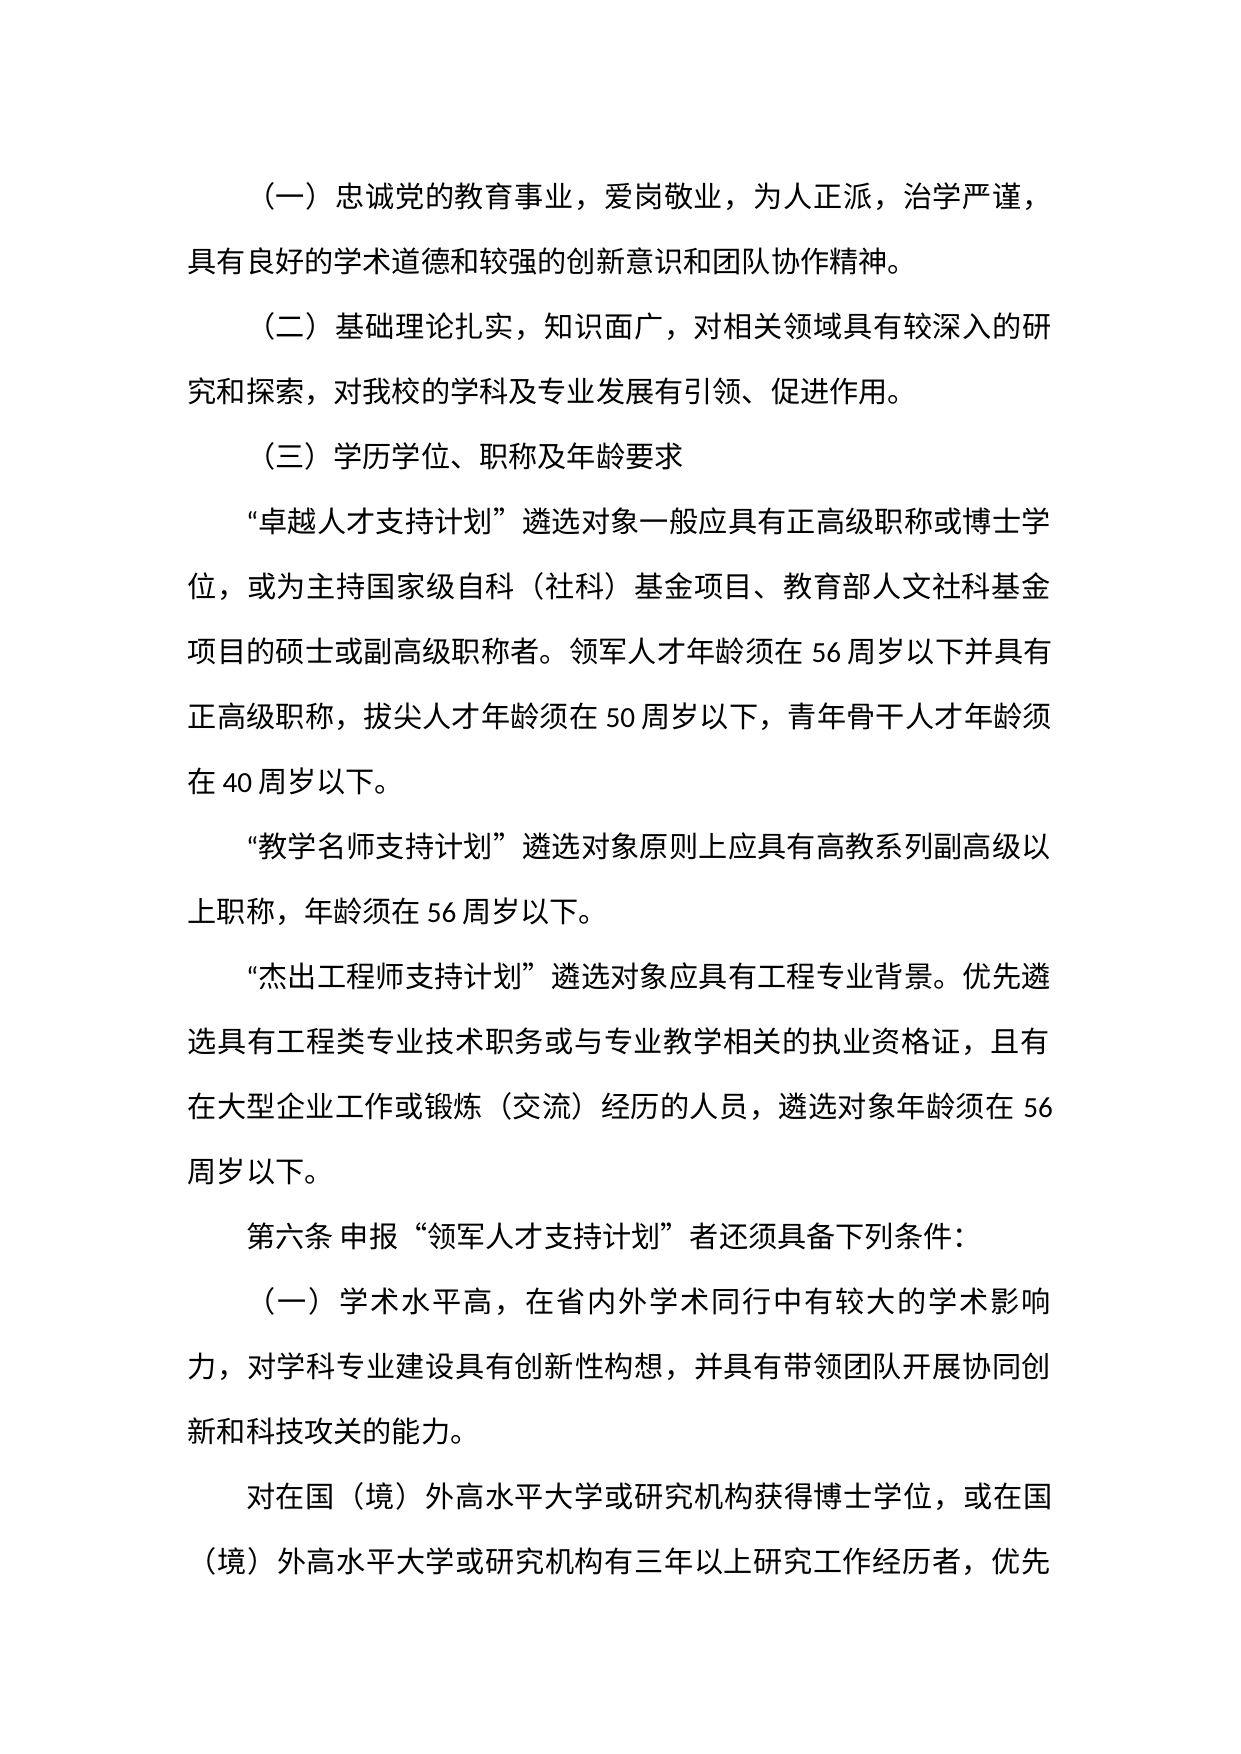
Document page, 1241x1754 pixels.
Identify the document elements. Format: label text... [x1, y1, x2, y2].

text （一）学术水平高，在省内外学术同行中有较大的学术影响力，对学科专业建设具有创新性构想，并具有带领团队开展协同创新和科技攻关的能力。 [187, 1267, 1053, 1462]
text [187, 1462, 1053, 1592]
text 第六条 申报“领军人才支持计划”者还须具备下列条件： [187, 1202, 1053, 1267]
text （一）忠诚党的教育事业，爱岗敬业，为人正派，治学严谨，具有良好的学术道德和较强的创新意识和团队协作精神。 [187, 162, 1053, 292]
text “卓越人才支持计划”遴选对象一般应具有正高级职称或博士学位，或为主持国家级自科（社科）基金项目、教育部人文社科基金项目的硕士或副高级职称者。领军人才年龄须在56周岁以下并具有正高级职称，拔尖人才年龄须在50周岁以下，青年骨干人才年龄须在40周岁以下。 [187, 487, 1053, 812]
text （二）基础理论扎实，知识面广，对相关领域具有较深入的研究和探索，对我校的学科及专业发展有引领、促进作用。 [187, 292, 1053, 422]
text “杰出工程师支持计划”遴选对象应具有工程专业背景。优先遴选具有工程类专业技术职务或与专业教学相关的执业资格证，且有在大型企业工作或锻炼（交流）经历的人员，遴选对象年龄须在56周岁以下。 [187, 942, 1053, 1202]
text （三）学历学位、职称及年龄要求 [187, 422, 1053, 487]
text “教学名师支持计划”遴选对象原则上应具有高教系列副高级以上职称，年龄须在56周岁以下。 [187, 812, 1053, 942]
